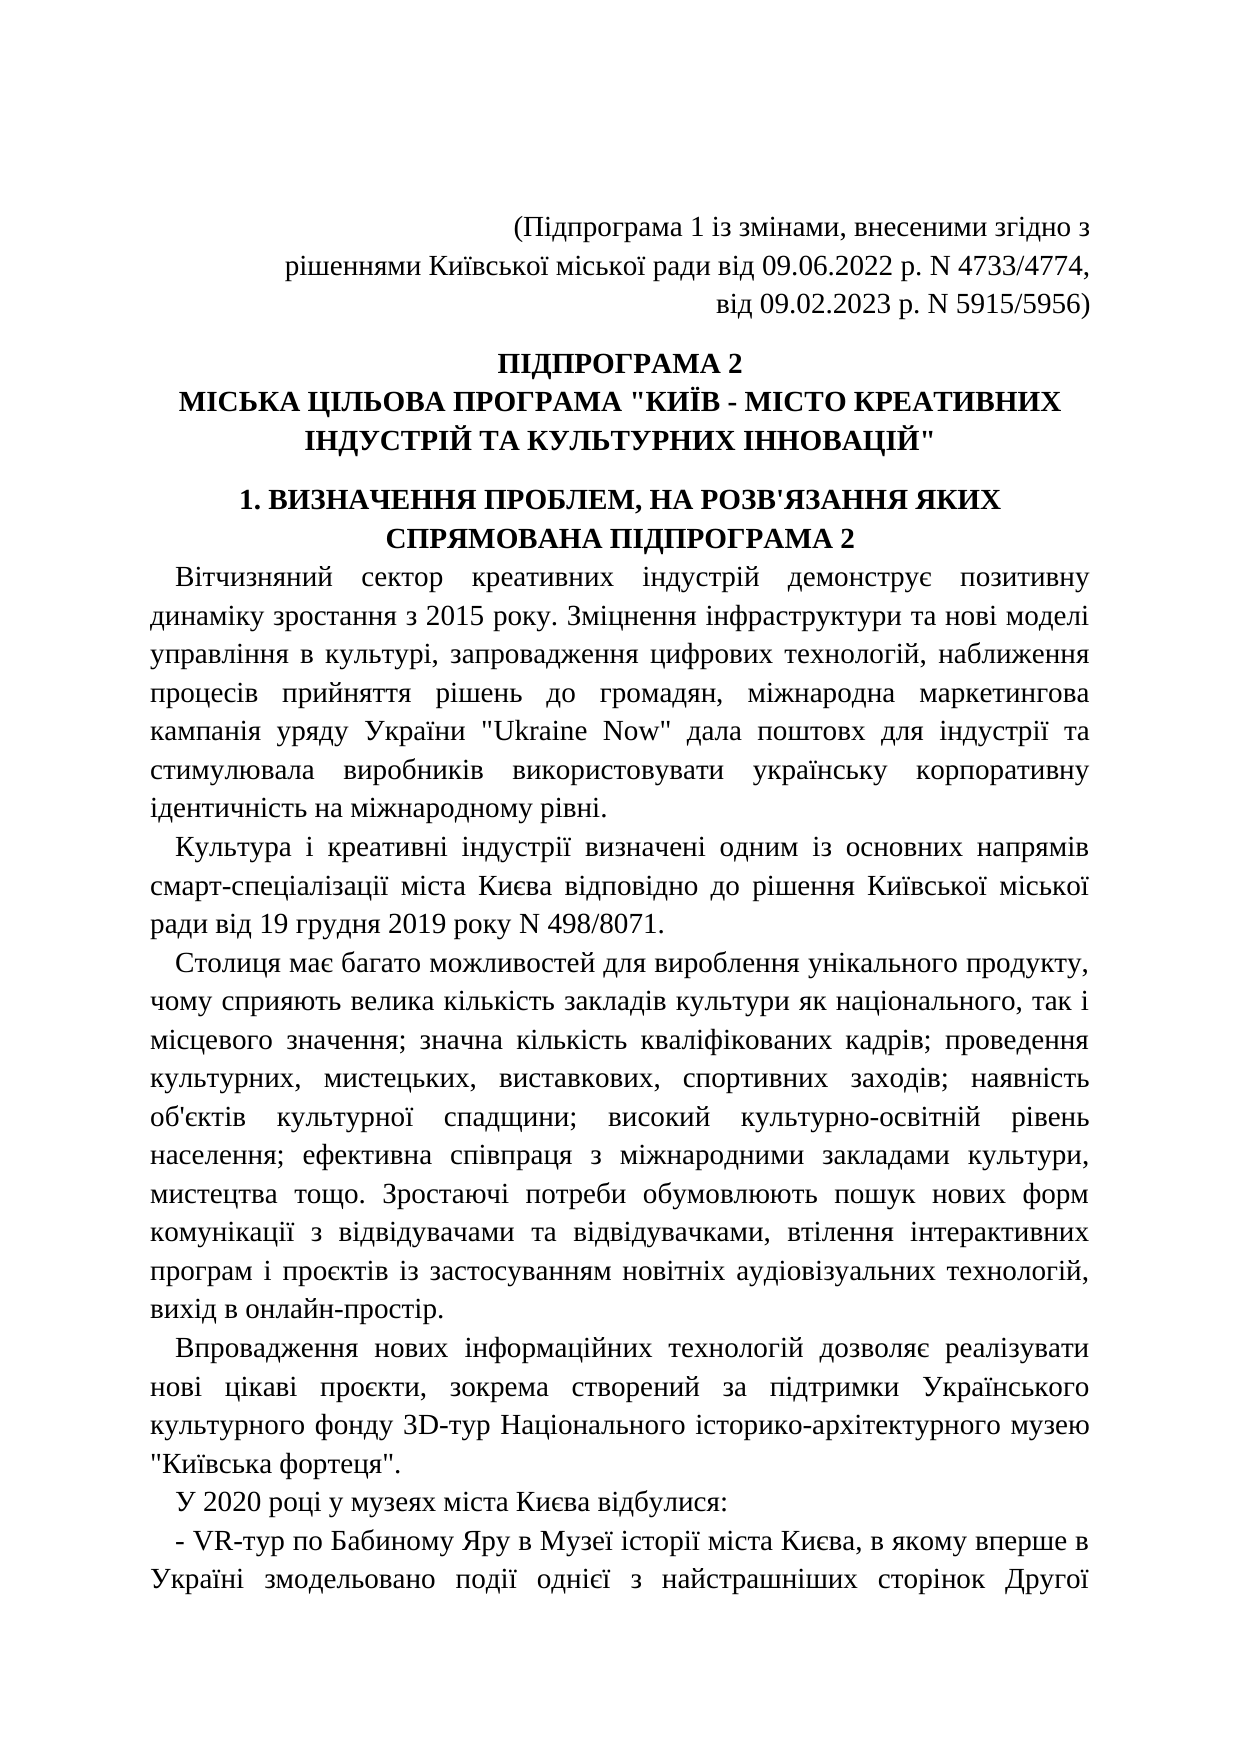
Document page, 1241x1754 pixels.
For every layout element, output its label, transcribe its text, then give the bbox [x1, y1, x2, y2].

text У 2020 році у музеях міста Києва відбулися: [150, 1484, 1090, 1518]
text Впровадження нових інформаційних технологій дозволяє реалізувати нові цікаві проєкти, зокрема створений за підтримки Українського культурного фонду 3D-тур Національного історико-архітектурного музею "Київська фортеця". [150, 1330, 1090, 1479]
subtitle 1. ВИЗНАЧЕННЯ ПРОБЛЕМ, НА РОЗВ'ЯЗАННЯ ЯКИХ СПРЯМОВАНА ПІДПРОГРАМА 2 [150, 482, 1090, 554]
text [150, 1523, 1090, 1595]
text Вітчизняний сектор креативних індустрій демонструє позитивну динаміку зростання з 2015 року. Зміцнення інфраструктури та нові моделі управління в культурі, запровадження цифрових технологій, наближення процесів прийняття рішень до громадян, міжнародна маркетингова кампанія уряду України "Ukraine Now" дала поштовх для індустрії та стимулювала виробників використовувати українську корпоративну ідентичність на міжнародному рівні. [150, 559, 1090, 824]
text Культура і креативні індустрії визначені одним із основних напрямів смарт-спеціалізації міста Києва відповідно до рішення Київської міської ради від 19 грудня 2019 року N 498/8071. [150, 829, 1090, 940]
text Столиця має багато можливостей для вироблення унікального продукту, чому сприяють велика кількість закладів культури як національного, так і місцевого значення; значна кількість кваліфікованих кадрів; проведення культурних, мистецьких, виставкових, спортивних заходів; наявність об'єктів культурної спадщини; високий культурно-освітній рівень населення; ефективна співпраця з міжнародними закладами культури, мистецтва тощо. Зростаючі потреби обумовлюють пошук нових форм комунікації з відвідувачами та відвідувачками, втілення інтерактивних програм і проєктів із застосуванням новітніх аудіовізуальних технологій, вихід в онлайн-простір. [150, 945, 1090, 1325]
text (Підпрограма 1 із змінами, внесеними згідно з рішеннями Київської міської ради від 09.06.2022 р. N 4733/4774, від 09.02.2023 р. N 5915/5956) [150, 209, 1090, 320]
subtitle ПІДПРОГРАМА 2 МІСЬКА ЦІЛЬОВА ПРОГРАМА "КИЇВ - МІСТО КРЕАТИВНИХ ІНДУСТРІЙ ТА КУЛЬТУРНИХ ІННОВАЦІЙ" [150, 346, 1090, 456]
